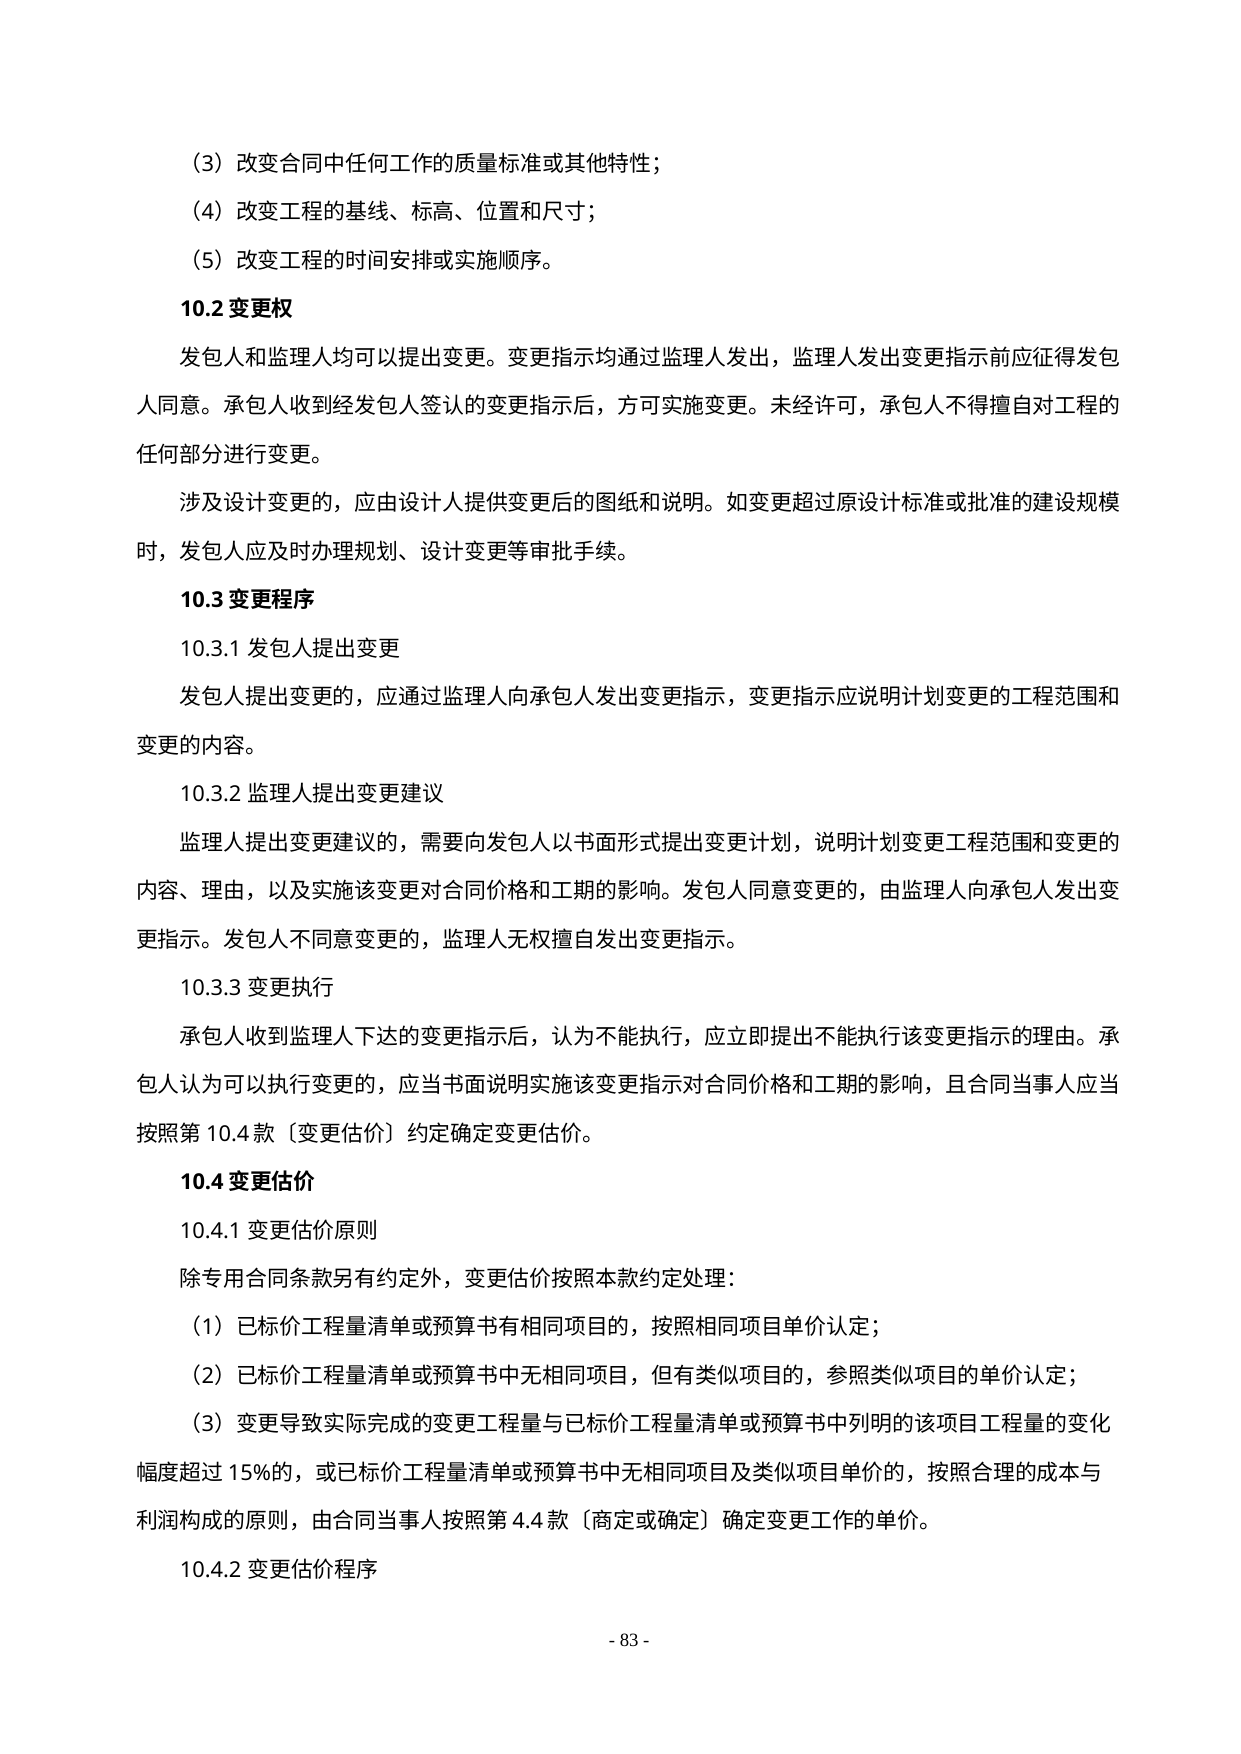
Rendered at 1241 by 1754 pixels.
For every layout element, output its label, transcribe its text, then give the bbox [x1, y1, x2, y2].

text 10.3.3 变更执行 [136, 970, 1122, 1002]
text （2）已标价工程量清单或预算书中无相同项目，但有类似项目的，参照类似项目的单价认定； [136, 1357, 1122, 1390]
text 10.3.1 发包人提出变更 [136, 630, 1122, 663]
subtitle 10.2变更权 [136, 291, 1122, 323]
text 发包人和监理人均可以提出变更。变更指示均通过监理人发出，监理人发出变更指示前应征得发包人同意。承包人收到经发包人签认的变更指示后，方可实施变更。未经许可，承包人不得擅自对工程的任何部分进行变更。 [136, 339, 1122, 469]
text 监理人提出变更建议的，需要向发包人以书面形式提出变更计划，说明计划变更工程范围和变更的内容、理由，以及实施该变更对合同价格和工期的影响。发包人同意变更的，由监理人向承包人发出变更指示。发包人不同意变更的，监理人无权擅自发出变更指示。 [136, 824, 1122, 954]
subtitle 10.4变更估价 [136, 1164, 1122, 1197]
text 发包人提出变更的，应通过监理人向承包人发出变更指示，变更指示应说明计划变更的工程范围和变更的内容。 [136, 679, 1122, 760]
text （5）改变工程的时间安排或实施顺序。 [136, 242, 1122, 275]
text 10.3.2 监理人提出变更建议 [136, 776, 1122, 808]
text 10.4.1 变更估价原则 [136, 1212, 1122, 1245]
text 涉及设计变更的，应由设计人提供变更后的图纸和说明。如变更超过原设计标准或批准的建设规模时，发包人应及时办理规划、设计变更等审批手续。 [136, 485, 1122, 566]
subtitle 10.3变更程序 [136, 582, 1122, 614]
text （3）变更导致实际完成的变更工程量与已标价工程量清单或预算书中列明的该项目工程量的变化幅度超过15%的，或已标价工程量清单或预算书中无相同项目及类似项目单价的，按照合理的成本与利润构成的原则，由合同当事人按照第4.4款〔商定或确定〕确定变更工作的单价。 [136, 1406, 1122, 1536]
text 除专用合同条款另有约定外，变更估价按照本款约定处理： [136, 1261, 1122, 1293]
text （3）改变合同中任何工作的质量标准或其他特性； [136, 146, 1122, 178]
text 10.4.2 变更估价程序 [136, 1552, 1122, 1584]
text （1）已标价工程量清单或预算书有相同项目的，按照相同项目单价认定； [136, 1309, 1122, 1342]
text 承包人收到监理人下达的变更指示后，认为不能执行，应立即提出不能执行该变更指示的理由。承包人认为可以执行变更的，应当书面说明实施该变更指示对合同价格和工期的影响，且合同当事人应当按照第10.4款〔变更估价〕约定确定变更估价。 [136, 1018, 1122, 1148]
text （4）改变工程的基线、标高、位置和尺寸； [136, 194, 1122, 227]
